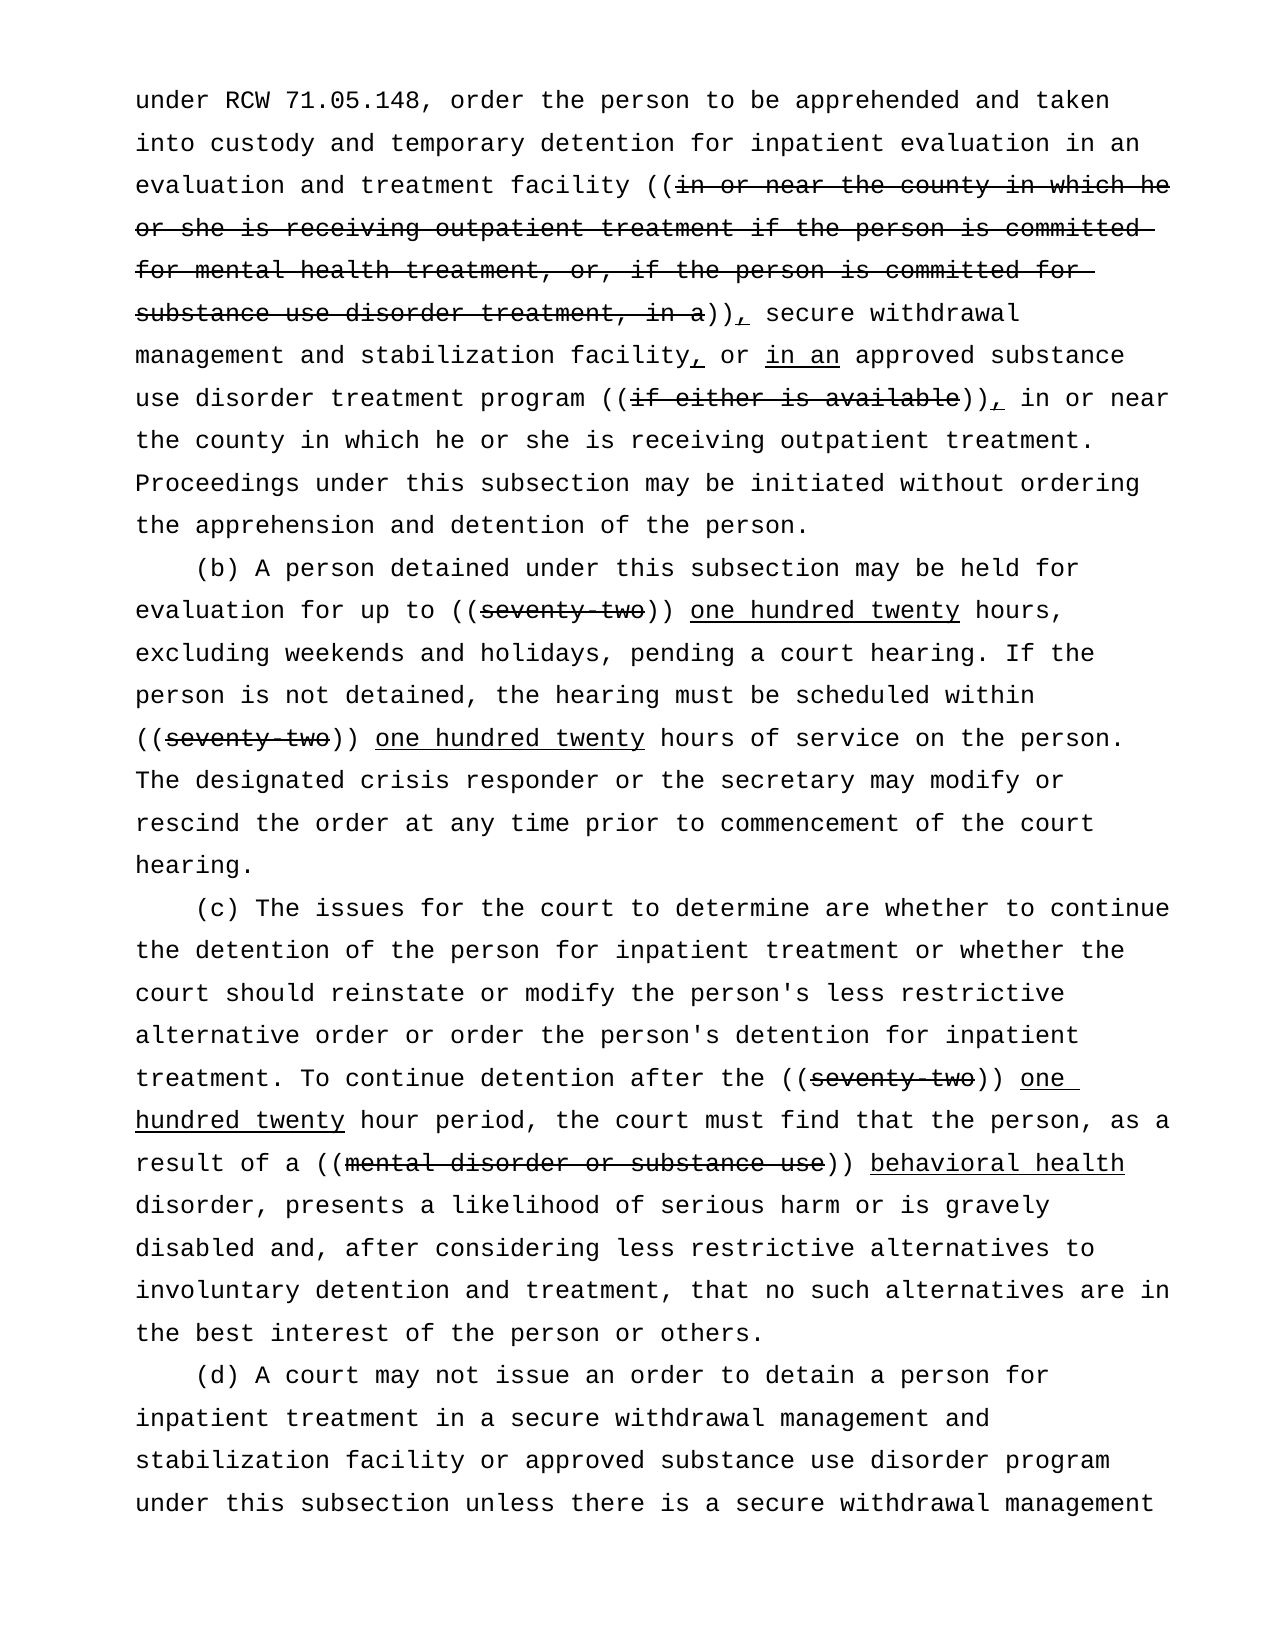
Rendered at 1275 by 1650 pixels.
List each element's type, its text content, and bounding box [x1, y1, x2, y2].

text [135, 75, 1170, 542]
text (b) A person detained under this subsection may be held for evaluation for up to ((seventy-two)) one hundred twenty hours, excluding weekends and holidays, pending a court hearing. If the person is not detained, the hearing must be scheduled within ((seventy-two)) one hundred twenty hours of service on the person. The designated crisis responder or the secretary may modify or rescind the order at any time prior to commencement of the court hearing. [135, 542, 1170, 882]
text (c) The issues for the court to determine are whether to continue the detention of the person for inpatient treatment or whether the court should reinstate or modify the person's less restrictive alternative order or order the person's detention for inpatient treatment. To continue detention after the ((seventy-two)) one hundred twenty hour period, the court must find that the person, as a result of a ((mental disorder or substance use)) behavioral health disorder, presents a likelihood of serious harm or is gravely disabled and, after considering less restrictive alternatives to involuntary detention and treatment, that no such alternatives are in the best interest of the person or others. [135, 882, 1170, 1350]
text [135, 1350, 1170, 1520]
